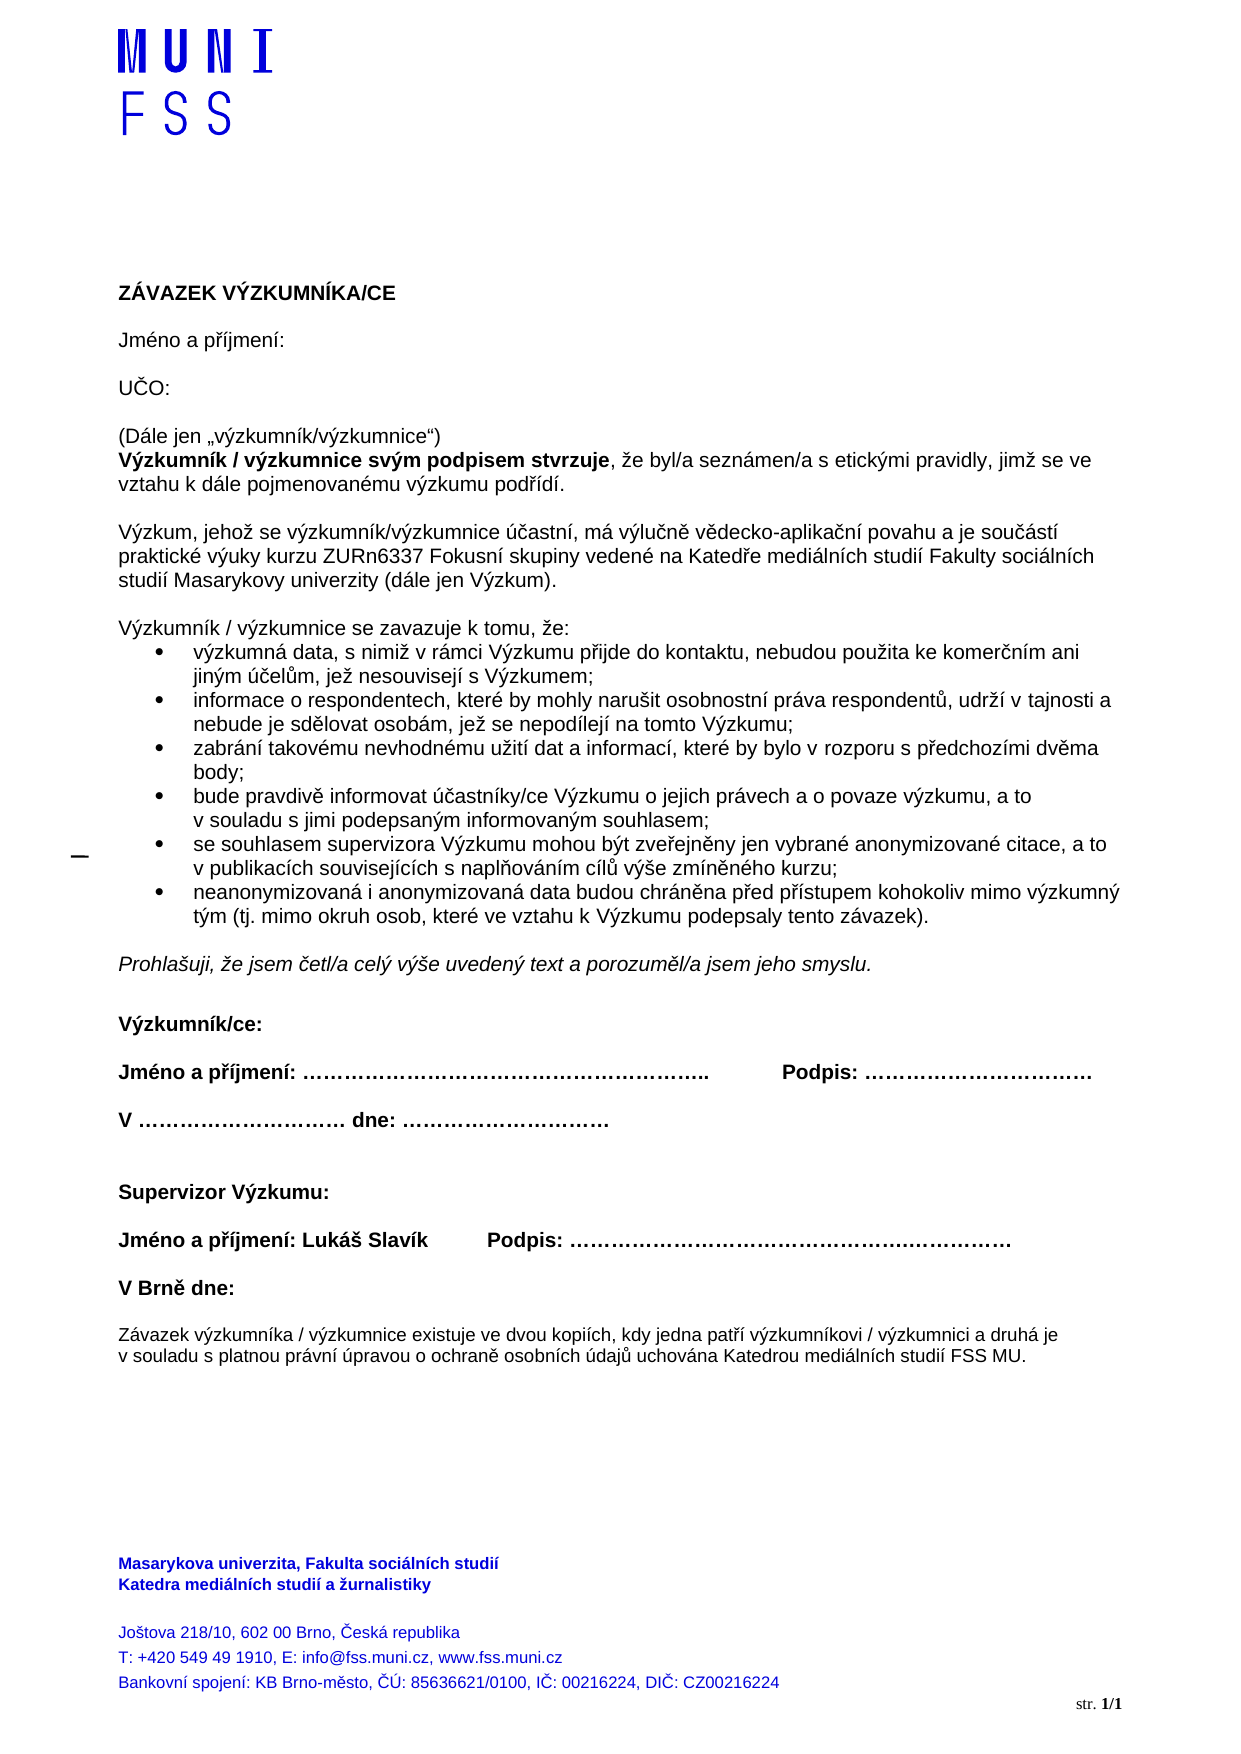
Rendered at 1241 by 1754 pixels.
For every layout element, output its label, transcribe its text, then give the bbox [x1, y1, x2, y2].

text Závazek výzkumníka / výzkumnice existuje ve dvou kopiích, kdy jedna patří výzkumníkovi / výzkumnici a druhá je v souladu s platnou právní úpravou o ochraně osobních údajů uchována Katedrou mediálních studií FSS MU. [118, 1324, 1122, 1367]
text V Brně dne: [118, 1276, 1122, 1300]
text Supervizor Výzkumu: [118, 1180, 1122, 1204]
text Jméno a příjmení: Lukáš Slavík Podpis: ………………………………………….…………… [118, 1228, 1122, 1252]
text Výzkum, jehož se výzkumník/výzkumnice účastní, má výlučně vědecko-aplikační povahu a je součástí praktické výuky kurzu ZURn6337 Fokusní skupiny vedené na Katedře mediálních studií Fakulty sociálních studií Masarykovy univerzity (dále jen Výzkum). [118, 520, 1122, 592]
list výzkumná data, s nimiž v rámci Výzkumu přijde do kontaktu, nebudou použita ke komerčním ani jiným účelům, jež nesouvisejí s Výzkumem; [156, 640, 1122, 688]
text Jméno a příjmení: ………………………………………………….. Podpis: …………………………… [118, 1060, 1122, 1084]
text V ………………………… dne: ………………………… [118, 1108, 1122, 1132]
list informace o respondentech, které by mohly narušit osobnostní práva respondentů, udrží v tajnosti a nebude je sdělovat osobám, jež se nepodílejí na tomto Výzkumu; [156, 688, 1122, 736]
text Výzkumník / výzkumnice svým podpisem stvrzuje, že byl/a seznámen/a s etickými pravidly, jimž se ve vztahu k dále pojmenovanému výzkumu podřídí. [118, 448, 1122, 496]
text Výzkumník/ce: [118, 1012, 1122, 1036]
list zabrání takovému nevhodnému užití dat a informací, které by bylo v rozporu s předchozími dvěma body; [156, 736, 1122, 784]
text Prohlašuji, že jsem četl/a celý výše uvedený text a porozuměl/a jsem jeho smyslu. [118, 952, 1122, 976]
text ZÁVAZEK VÝZKUMNÍKA/CE [118, 280, 1122, 304]
text (Dále jen „výzkumník/výzkumnice“) [118, 424, 1122, 448]
list neanonymizovaná i anonymizovaná data budou chráněna před přístupem kohokoliv mimo výzkumný tým (tj. mimo okruh osob, které ve vztahu k Výzkumu podepsaly tento závazek). [156, 880, 1122, 928]
text Výzkumník / výzkumnice se zavazuje k tomu, že: [118, 616, 1122, 640]
text Jméno a příjmení: [118, 328, 1122, 352]
list se souhlasem supervizora Výzkumu mohou být zveřejněny jen vybrané anonymizované citace, a to v publikacích souvisejících s naplňováním cílů výše zmíněného kurzu; [156, 832, 1122, 880]
text UČO: [118, 376, 1122, 400]
list bude pravdivě informovat účastníky/ce Výzkumu o jejich právech a o povaze výzkumu, a to v souladu s jimi podepsaným informovaným souhlasem; [156, 784, 1122, 832]
